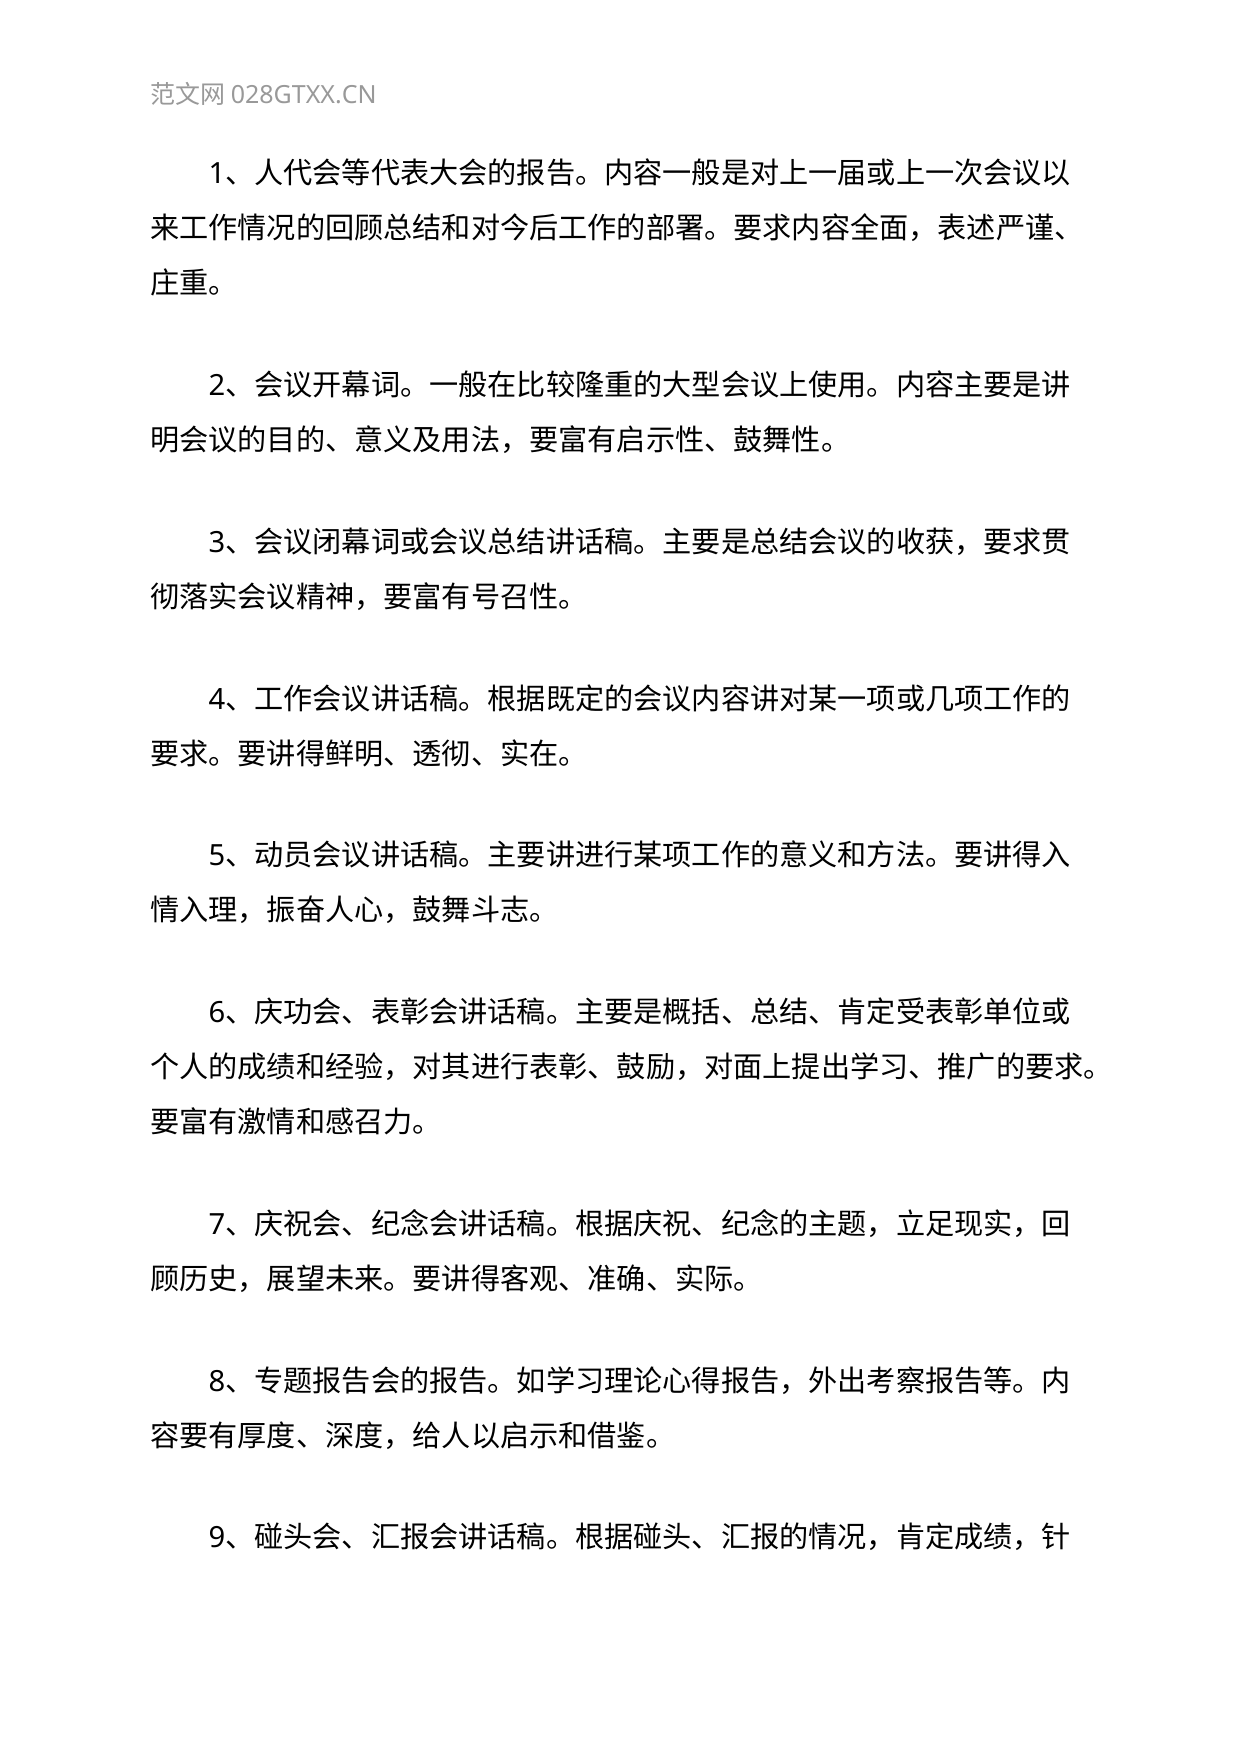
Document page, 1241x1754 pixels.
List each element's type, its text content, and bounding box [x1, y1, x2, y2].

text 4、工作会议讲话稿。根据既定的会议内容讲对某一项或几项工作的要求。要讲得鲜明、透彻、实在。 [150, 675, 1090, 772]
text 5、动员会议讲话稿。主要讲进行某项工作的意义和方法。要讲得入情入理，振奋人心，鼓舞斗志。 [150, 832, 1090, 929]
text 1、人代会等代表大会的报告。内容一般是对上一届或上一次会议以来工作情况的回顾总结和对今后工作的部署。要求内容全面，表述严谨、庄重。 [150, 150, 1090, 302]
text 2、会议开幕词。一般在比较隆重的大型会议上使用。内容主要是讲明会议的目的、意义及用法，要富有启示性、鼓舞性。 [150, 362, 1090, 459]
text 6、庆功会、表彰会讲话稿。主要是概括、总结、肯定受表彰单位或个人的成绩和经验，对其进行表彰、鼓励，对面上提出学习、推广的要求。要富有激情和感召力。 [150, 989, 1090, 1141]
text 8、专题报告会的报告。如学习理论心得报告，外出考察报告等。内容要有厚度、深度，给人以启示和借鉴。 [150, 1357, 1090, 1454]
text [150, 1514, 1090, 1556]
text 7、庆祝会、纪念会讲话稿。根据庆祝、纪念的主题，立足现实，回顾历史，展望未来。要讲得客观、准确、实际。 [150, 1200, 1090, 1298]
text 3、会议闭幕词或会议总结讲话稿。主要是总结会议的收获，要求贯彻落实会议精神，要富有号召性。 [150, 518, 1090, 616]
